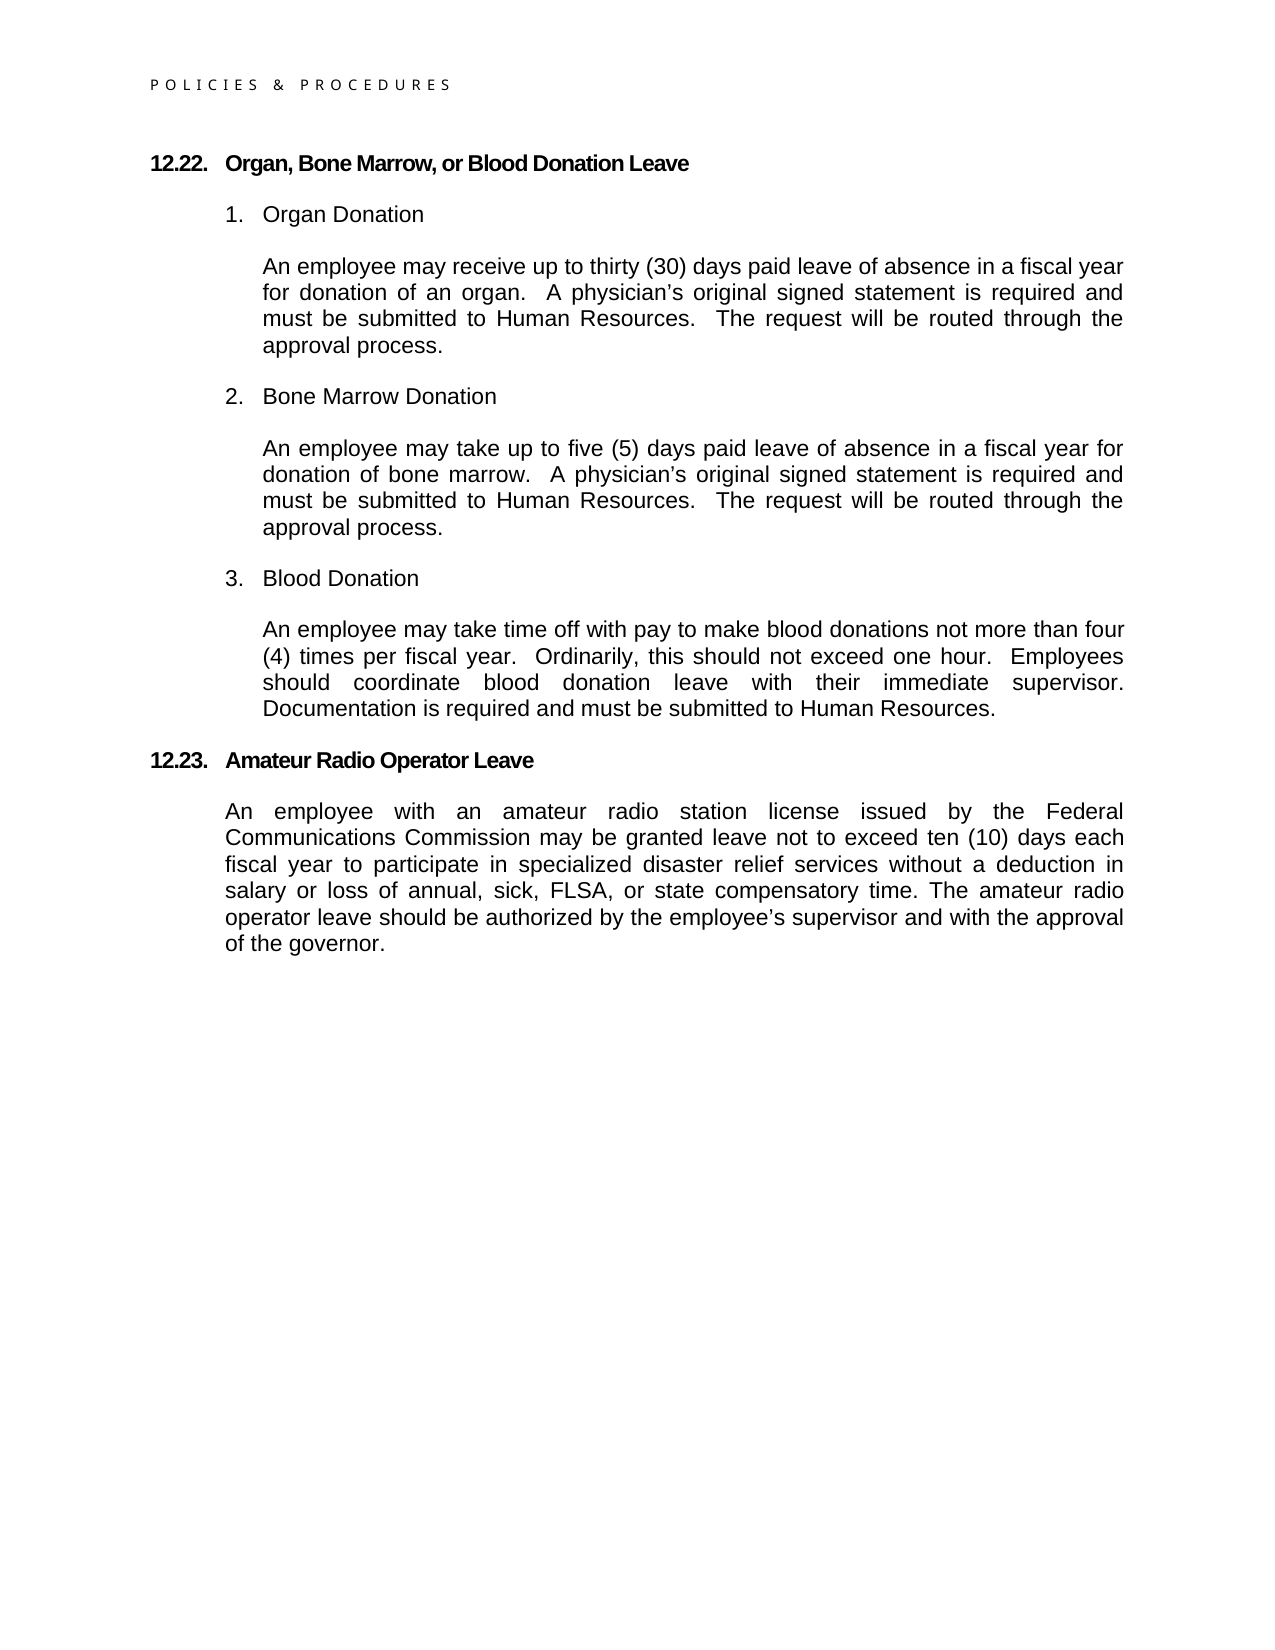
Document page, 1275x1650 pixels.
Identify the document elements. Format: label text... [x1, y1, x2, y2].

text An employee may receive up to thirty (30) days paid leave of absence in a fiscal year for donation of an organ. A physician’s original signed statement is required and must be submitted to Human Resources. The request will be routed through the approval process. [262, 253, 1125, 358]
text 3. Blood Donation [225, 565, 1125, 591]
text 12.22. Organ, Bone Marrow, or Blood Donation Leave [150, 150, 1125, 176]
text 12.23. Amateur Radio Operator Leave [150, 747, 1125, 773]
text 2. Bone Marrow Donation [225, 383, 1125, 409]
text 1. Organ Donation [225, 201, 1125, 228]
text An employee may take up to five (5) days paid leave of absence in a fiscal year for donation of bone marrow. A physician’s original signed statement is required and must be submitted to Human Resources. The request will be routed through the approval process. [262, 434, 1125, 540]
text An employee may take time off with pay to make blood donations not more than four (4) times per fiscal year. Ordinarily, this should not exceed one hour. Employees should coordinate blood donation leave with their immediate supervisor. Documentation is required and must be submitted to Human Resources. [262, 616, 1125, 722]
text An employee with an amateur radio station license issued by the Federal Communications Commission may be granted leave not to exceed ten (10) days each fiscal year to participate in specialized disaster relief services without a deduction in salary or loss of annual, sick, FLSA, or state compensatory time. The amateur radio operator leave should be authorized by the employee’s supervisor and with the approval of the governor. [225, 798, 1125, 956]
